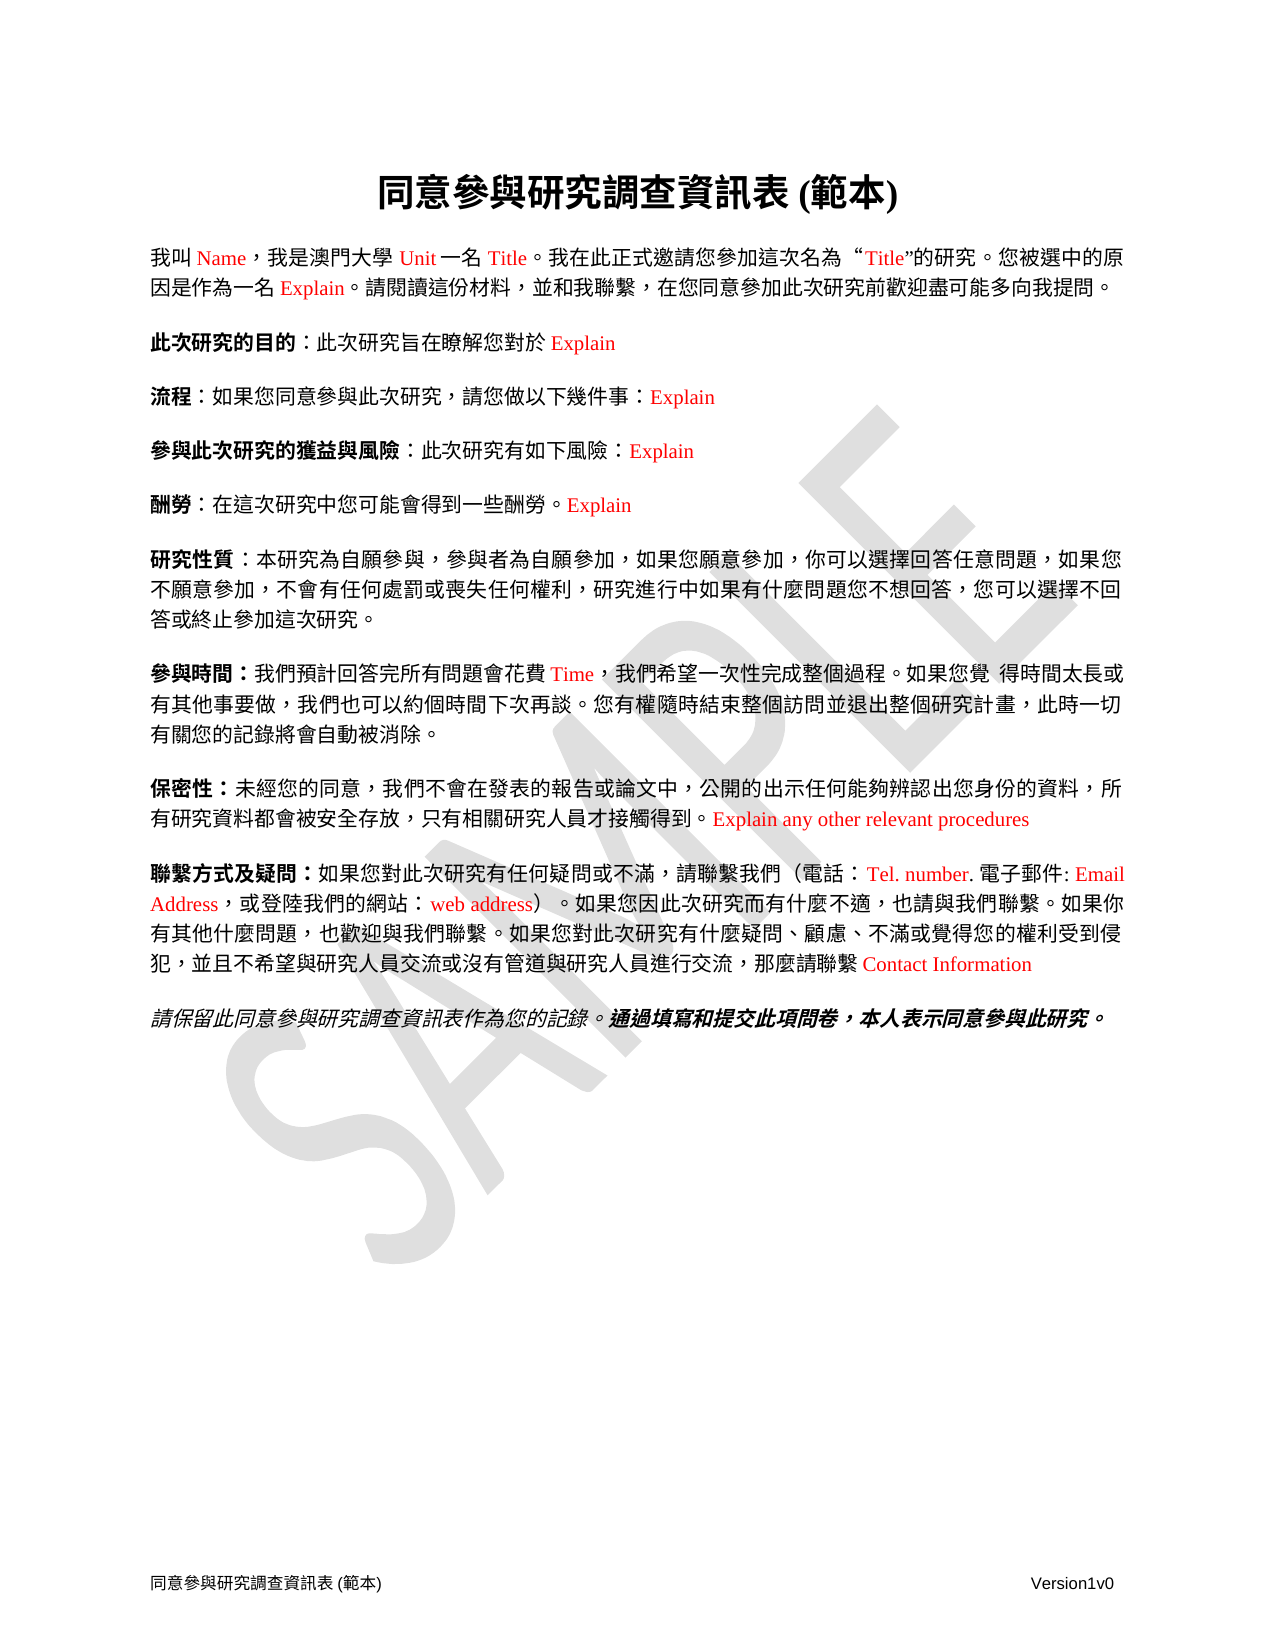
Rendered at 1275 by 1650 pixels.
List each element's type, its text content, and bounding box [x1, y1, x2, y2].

text 聯繫方式及疑問：如果您對此次研究有任何疑問或不滿，請聯繫我們（電話：Tel. number. 電子郵件: Email Address，或登陸我們的網站：web address）。如果您因此次研究而有什麼不適，也請與我們聯繫。如果你有其他什麼問題，也歡迎與我們聯繫。如果您對此次研究有什麼疑問、顧慮、不滿或覺得您的權利受到侵犯，並且不希望與研究人員交流或沒有管道與研究人員進行交流，那麼請聯繫Contact Information [150, 857, 1125, 978]
text 研究性質：本研究為自願參與，參與者為自願參加，如果您願意參加，你可以選擇回答任意問題，如果您不願意參加，不會有任何處罰或喪失任何權利，研究進行中如果有什麼問題您不想回答，您可以選擇不回答或終止參加這次研究。 [150, 543, 1125, 634]
text 我叫Name，我是澳門大學 Unit一名 Title。我在此正式邀請您參加這次名為“Title”的研究。您被選中的原因是作為一名 Explain。請閱讀這份材料，並和我聯繫，在您同意參加此次研究前歡迎盡可能多向我提問。 [150, 241, 1125, 302]
text 請保留此同意參與研究調查資訊表作為您的記錄。通過填寫和提交此項問卷，本人表示同意參與此研究。 [150, 1002, 1125, 1032]
text 同意參與研究調查資訊表 (範本) [150, 163, 1125, 217]
text 參與此次研究的獲益與風險：此次研究有如下風險：Explain [150, 434, 1125, 465]
text 此次研究的目的：此次研究旨在瞭解您對於 Explain [150, 326, 1125, 356]
text 酬勞：在這次研究中您可能會得到一些酬勞。Explain [150, 489, 1125, 519]
text 保密性：未經您的同意，我們不會在發表的報告或論文中，公開的出示任何能夠辨認出您身份的資料，所有研究資料都會被安全存放，只有相關研究人員才接觸得到。Explain any other relevant procedures [150, 772, 1125, 833]
text 參與時間：我們預計回答完所有問題會花費Time，我們希望一次性完成整個過程。如果您覺 得時間太長或有其他事要做，我們也可以約個時間下次再談。您有權隨時結束整個訪問並退出整個研究計畫，此時一切有關您的記錄將會自動被消除。 [150, 658, 1125, 748]
text 流程：如果您同意參與此次研究，請您做以下幾件事：Explain [150, 380, 1125, 410]
